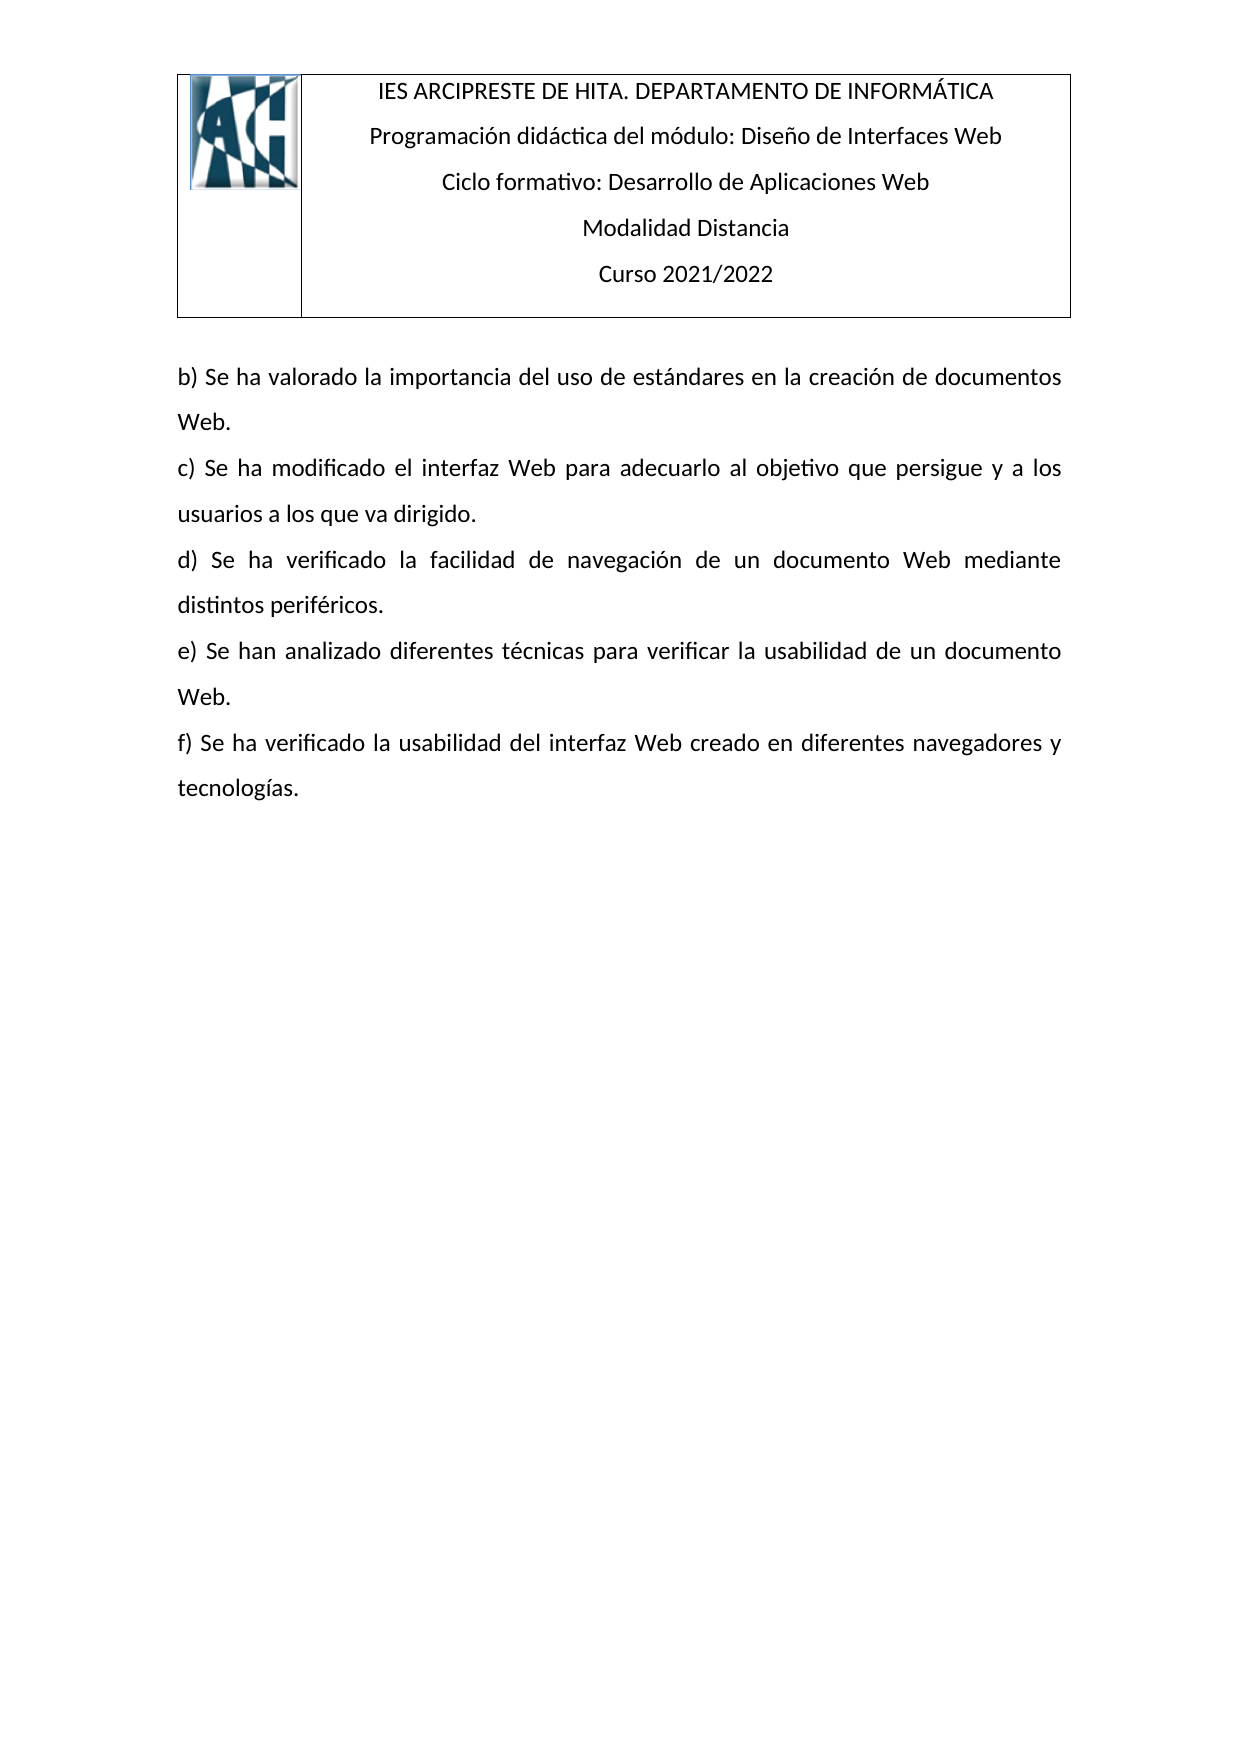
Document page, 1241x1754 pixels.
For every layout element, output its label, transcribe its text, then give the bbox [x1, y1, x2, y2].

text e) Se han analizado diferentes técnicas para verificar la usabilidad de un documento Web. [177, 635, 1063, 711]
text f) Se ha verificado la usabilidad del interfaz Web creado en diferentes navegadores y tecnologías. [177, 727, 1063, 803]
text d) Se ha verificado la facilidad de navegación de un documento Web mediante distintos periféricos. [177, 544, 1063, 620]
text b) Se ha valorado la importancia del uso de estándares en la creación de documentos Web. [177, 361, 1063, 437]
picture [188, 74, 301, 190]
text c) Se ha modificado el interfaz Web para adecuarlo al objetivo que persigue y a los usuarios a los que va dirigido. [177, 452, 1063, 528]
